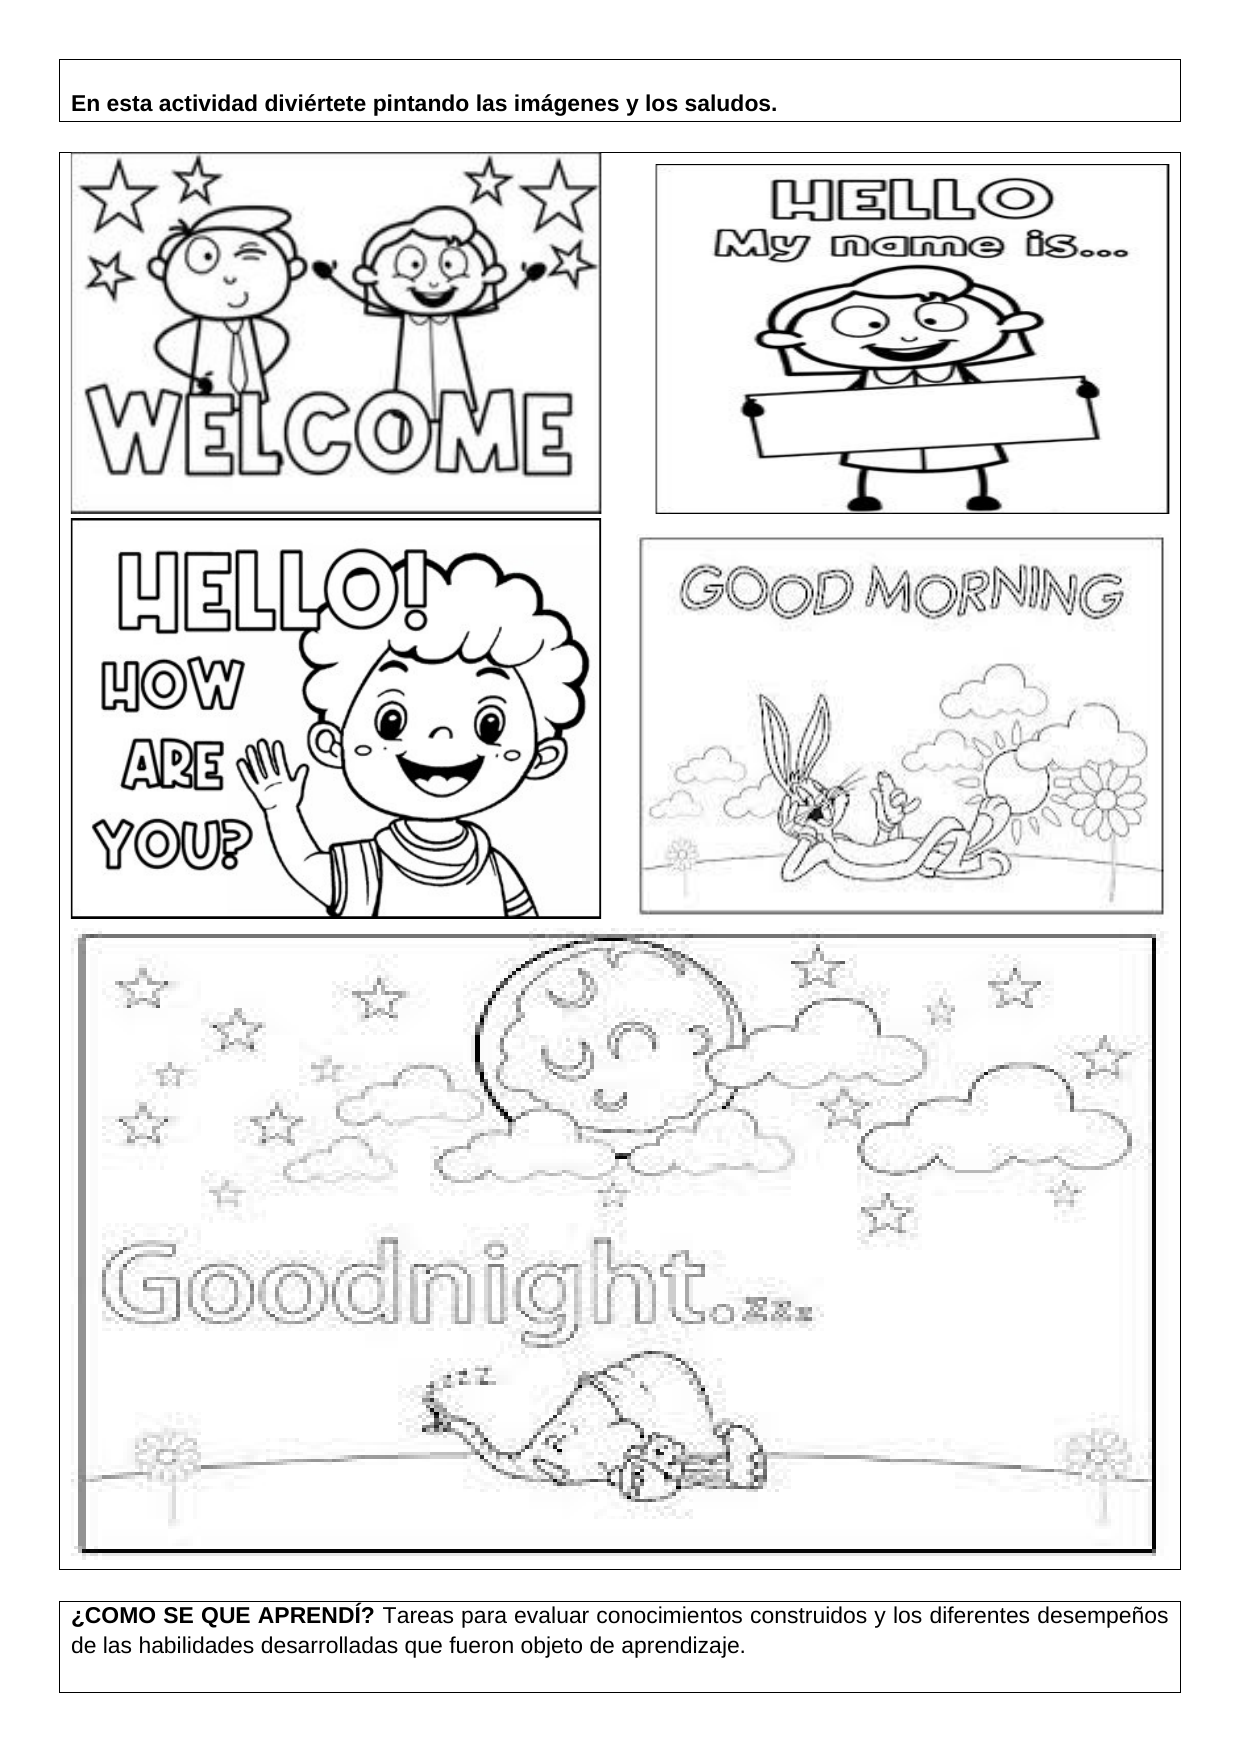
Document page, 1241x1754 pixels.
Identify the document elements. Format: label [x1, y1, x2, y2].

table_header [60, 1602, 1180, 1692]
picture [70, 928, 1169, 1560]
picture [70, 518, 602, 919]
table_header [60, 153, 1180, 1569]
picture [636, 534, 1170, 919]
picture [70, 152, 602, 514]
picture [655, 164, 1170, 514]
table_header [60, 60, 1180, 121]
